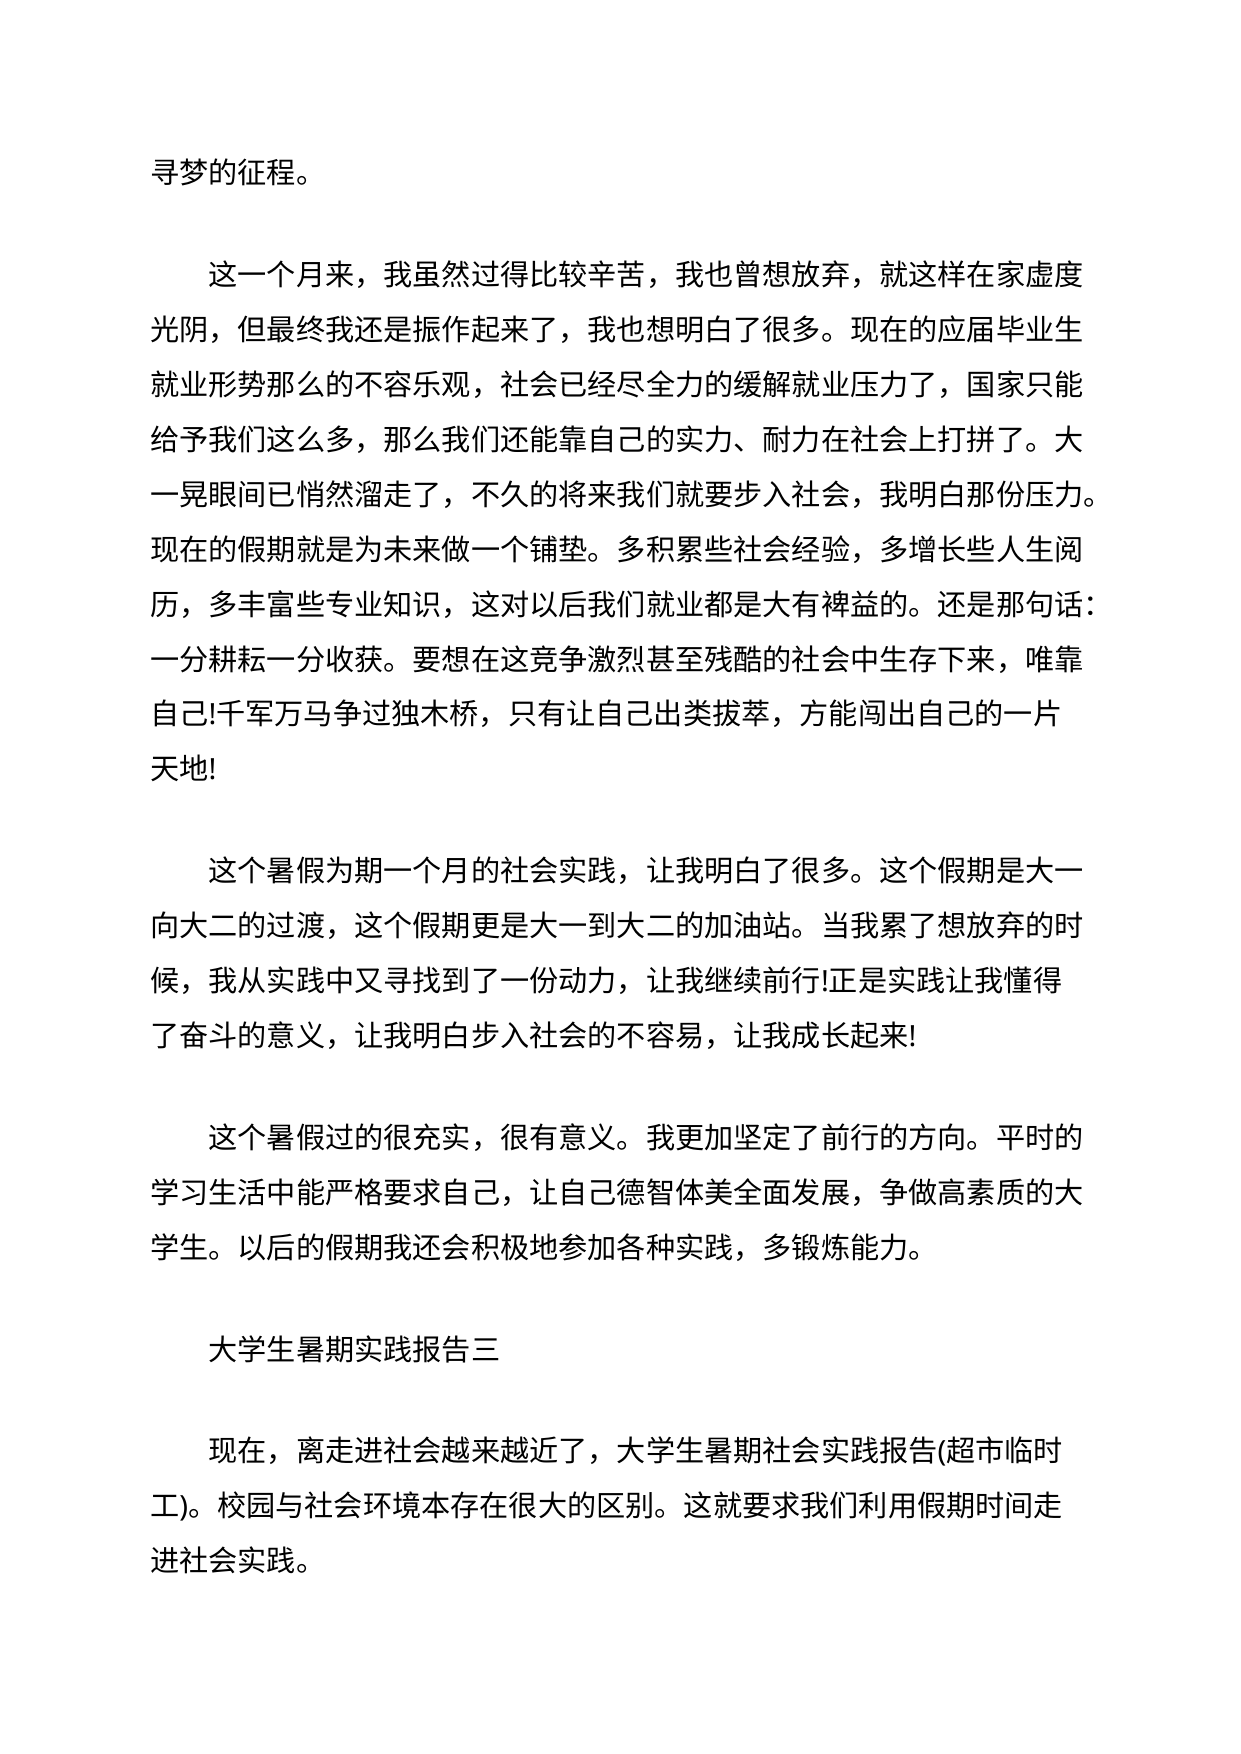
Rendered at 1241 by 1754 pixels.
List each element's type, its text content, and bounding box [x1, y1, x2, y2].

text 大学生暑期实践报告三 [150, 1326, 1090, 1368]
text 这个暑假过的很充实，很有意义。我更加坚定了前行的方向。平时的学习生活中能严格要求自己，让自己德智体美全面发展，争做高素质的大学生。以后的假期我还会积极地参加各种实践，多锻炼能力。 [150, 1115, 1090, 1267]
text 这个暑假为期一个月的社会实践，让我明白了很多。这个假期是大一向大二的过渡，这个假期更是大一到大二的加油站。当我累了想放弃的时候，我从实践中又寻找到了一份动力，让我继续前行!正是实践让我懂得了奋斗的意义，让我明白步入社会的不容易，让我成长起来! [150, 848, 1090, 1055]
text 这一个月来，我虽然过得比较辛苦，我也曾想放弃，就这样在家虚度光阴，但最终我还是振作起来了，我也想明白了很多。现在的应届毕业生就业形势那么的不容乐观，社会已经尽全力的缓解就业压力了，国家只能给予我们这么多，那么我们还能靠自己的实力、耐力在社会上打拼了。大一晃眼间已悄然溜走了，不久的将来我们就要步入社会，我明白那份压力。现在的假期就是为未来做一个铺垫。多积累些社会经验，多增长些人生阅历，多丰富些专业知识，这对以后我们就业都是大有裨益的。还是那句话：一分耕耘一分收获。要想在这竞争激烈甚至残酷的社会中生存下来，唯靠自己!千军万马争过独木桥，只有让自己出类拔萃，方能闯出自己的一片天地! [150, 252, 1090, 788]
text 现在，离走进社会越来越近了，大学生暑期社会实践报告(超市临时工)。校园与社会环境本存在很大的区别。这就要求我们利用假期时间走进社会实践。 [150, 1428, 1090, 1580]
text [150, 150, 1090, 192]
